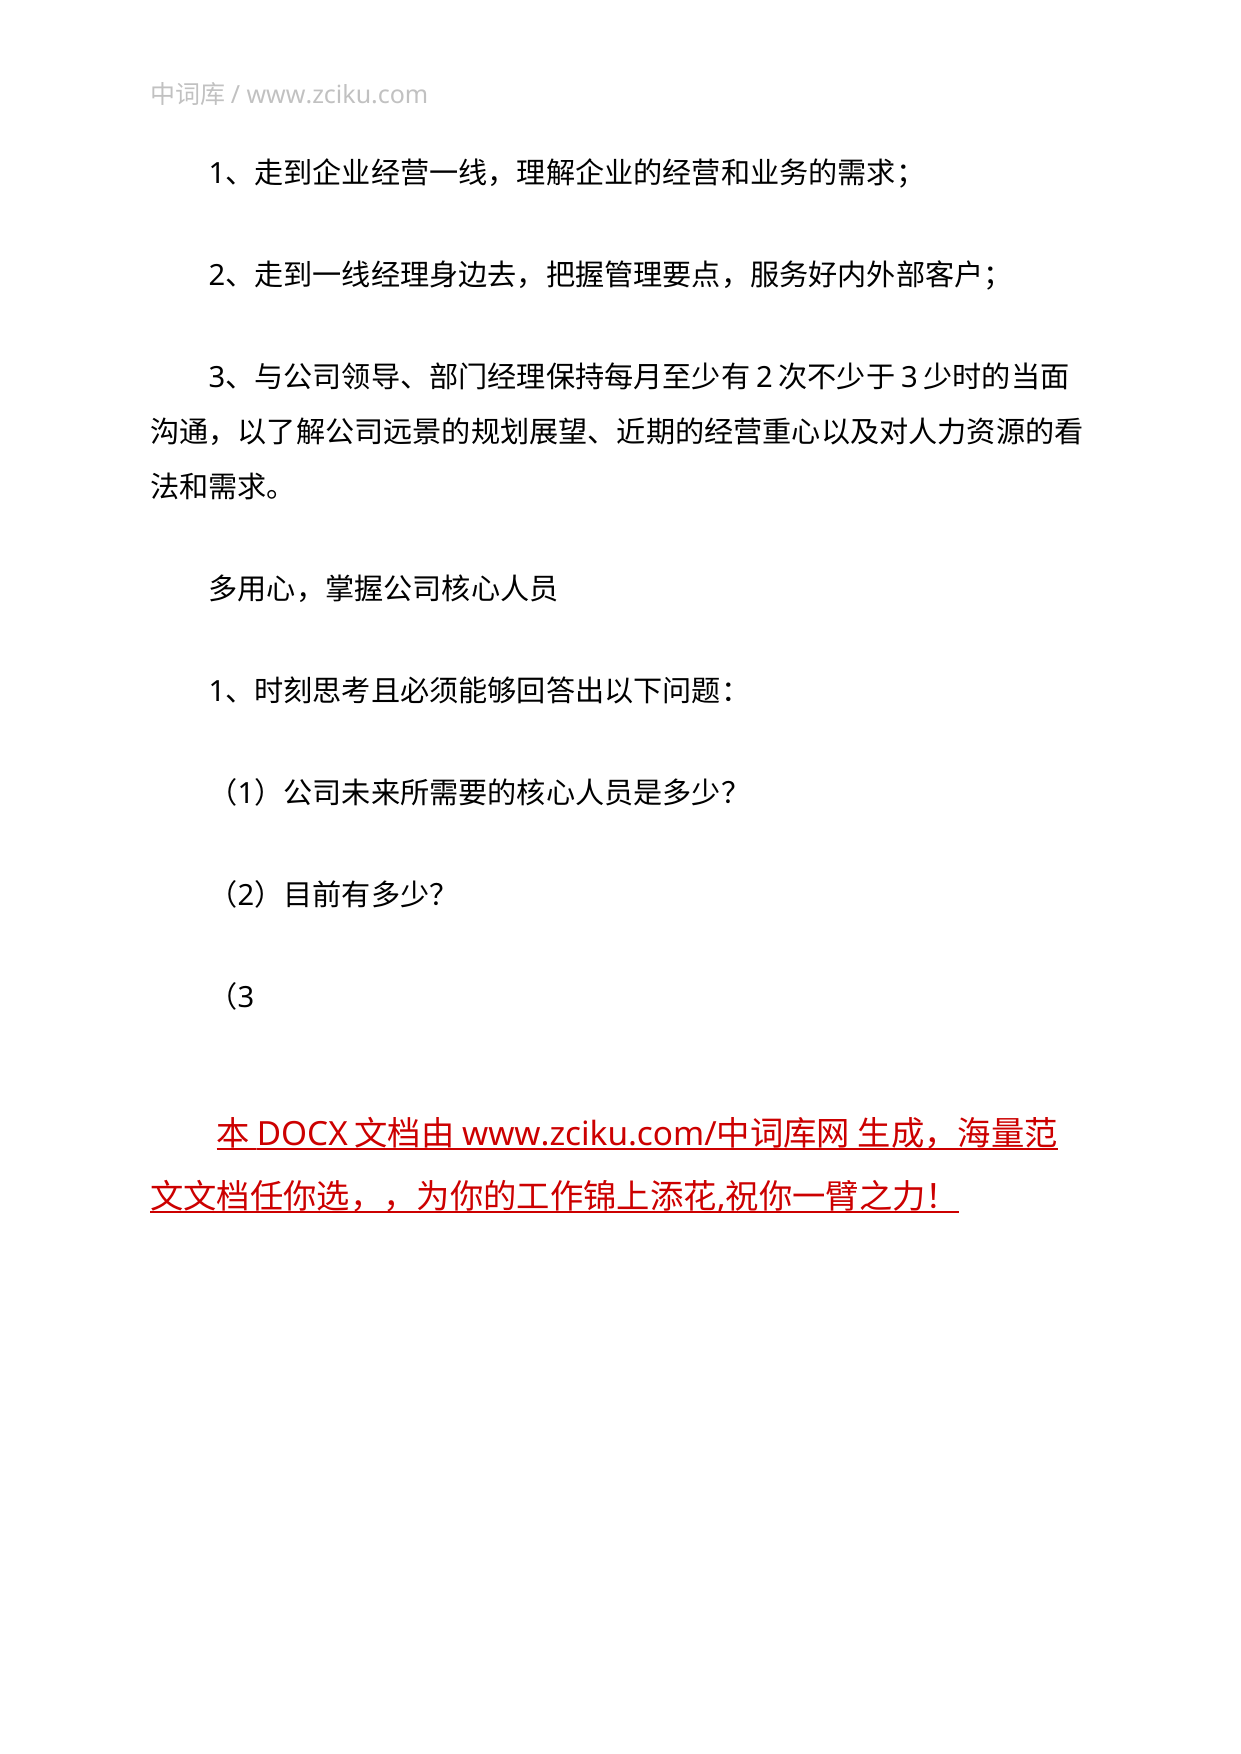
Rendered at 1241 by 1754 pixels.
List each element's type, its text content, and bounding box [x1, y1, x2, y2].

text （3 [150, 973, 1090, 1016]
text 1、走到企业经营一线，理解企业的经营和业务的需求； [150, 150, 1090, 192]
text 本DOCX文档由 www.zciku.com/中词库网 生成，海量范文文档任你选，，为你的工作锦上添花,祝你一臂之力！ [150, 1107, 1090, 1218]
text （1）公司未来所需要的核心人员是多少？ [150, 769, 1090, 812]
text 1、时刻思考且必须能够回答出以下问题： [150, 667, 1090, 710]
text 多用心，掌握公司核心人员 [150, 566, 1090, 608]
text 3、与公司领导、部门经理保持每月至少有2次不少于3少时的当面沟通，以了解公司远景的规划展望、近期的经营重心以及对人力资源的看法和需求。 [150, 354, 1090, 506]
text 2、走到一线经理身边去，把握管理要点，服务好内外部客户； [150, 252, 1090, 294]
text （2）目前有多少？ [150, 871, 1090, 914]
